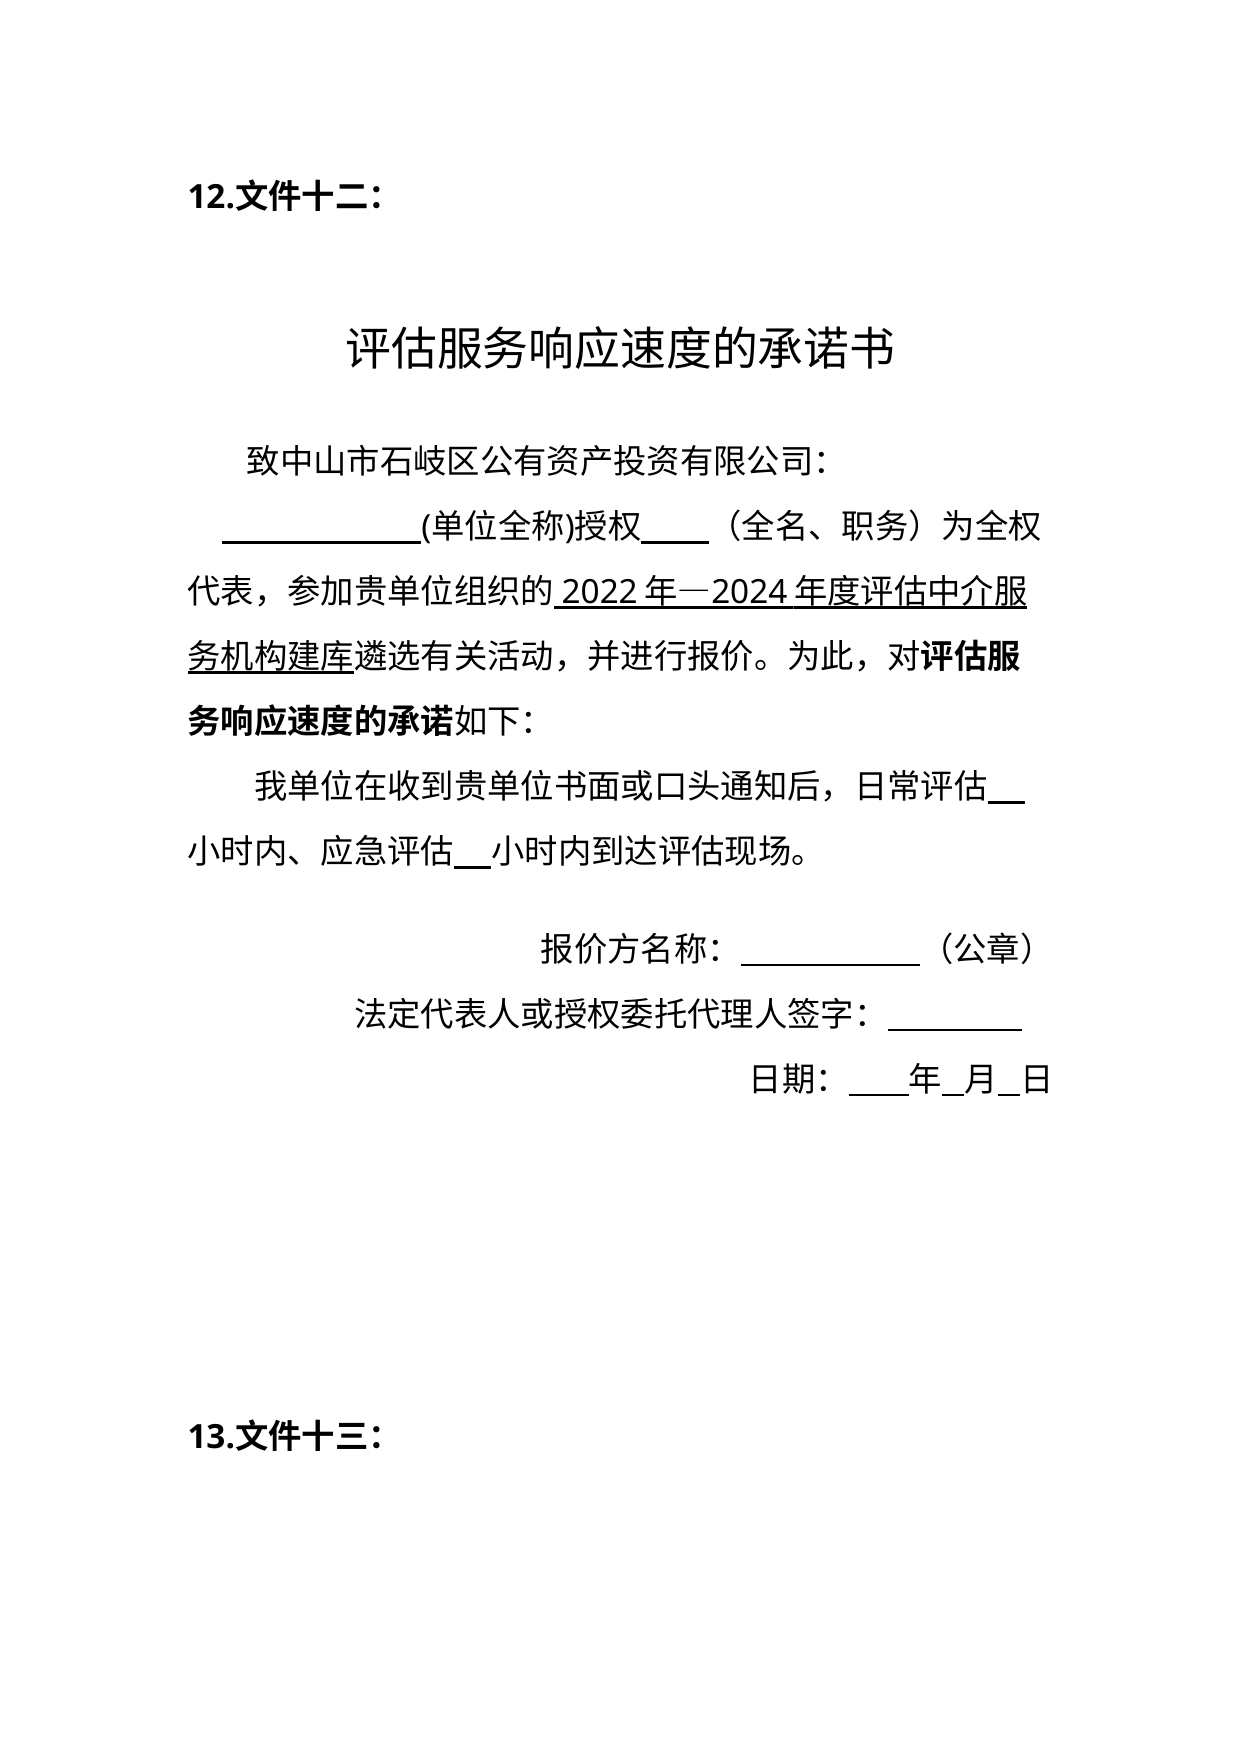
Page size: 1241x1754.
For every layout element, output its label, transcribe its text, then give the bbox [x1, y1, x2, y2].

text (单位全称)授权 （全名、职务）为全权代表，参加贵单位组织的 2022年—2024年度评估中介服务机构建库遴选有关活动，并进行报价。为此，对评估服务响应速度的承诺如下： [187, 492, 1053, 752]
text 12.文件十二： [187, 162, 1053, 227]
text 日期： 年 月 日 [187, 1044, 1053, 1109]
text 我单位在收到贵单位书面或口头通知后，日常评估 小时内、应急评估 小时内到达评估现场。 [187, 752, 1053, 882]
text 致中山市石岐区公有资产投资有限公司： [243, 427, 1053, 492]
text 法定代表人或授权委托代理人签字： [187, 979, 1053, 1044]
text 报价方名称： （公章） [243, 914, 1053, 979]
text 评估服务响应速度的承诺书 [187, 297, 1053, 394]
text 13.文件十三： [187, 1402, 1053, 1467]
